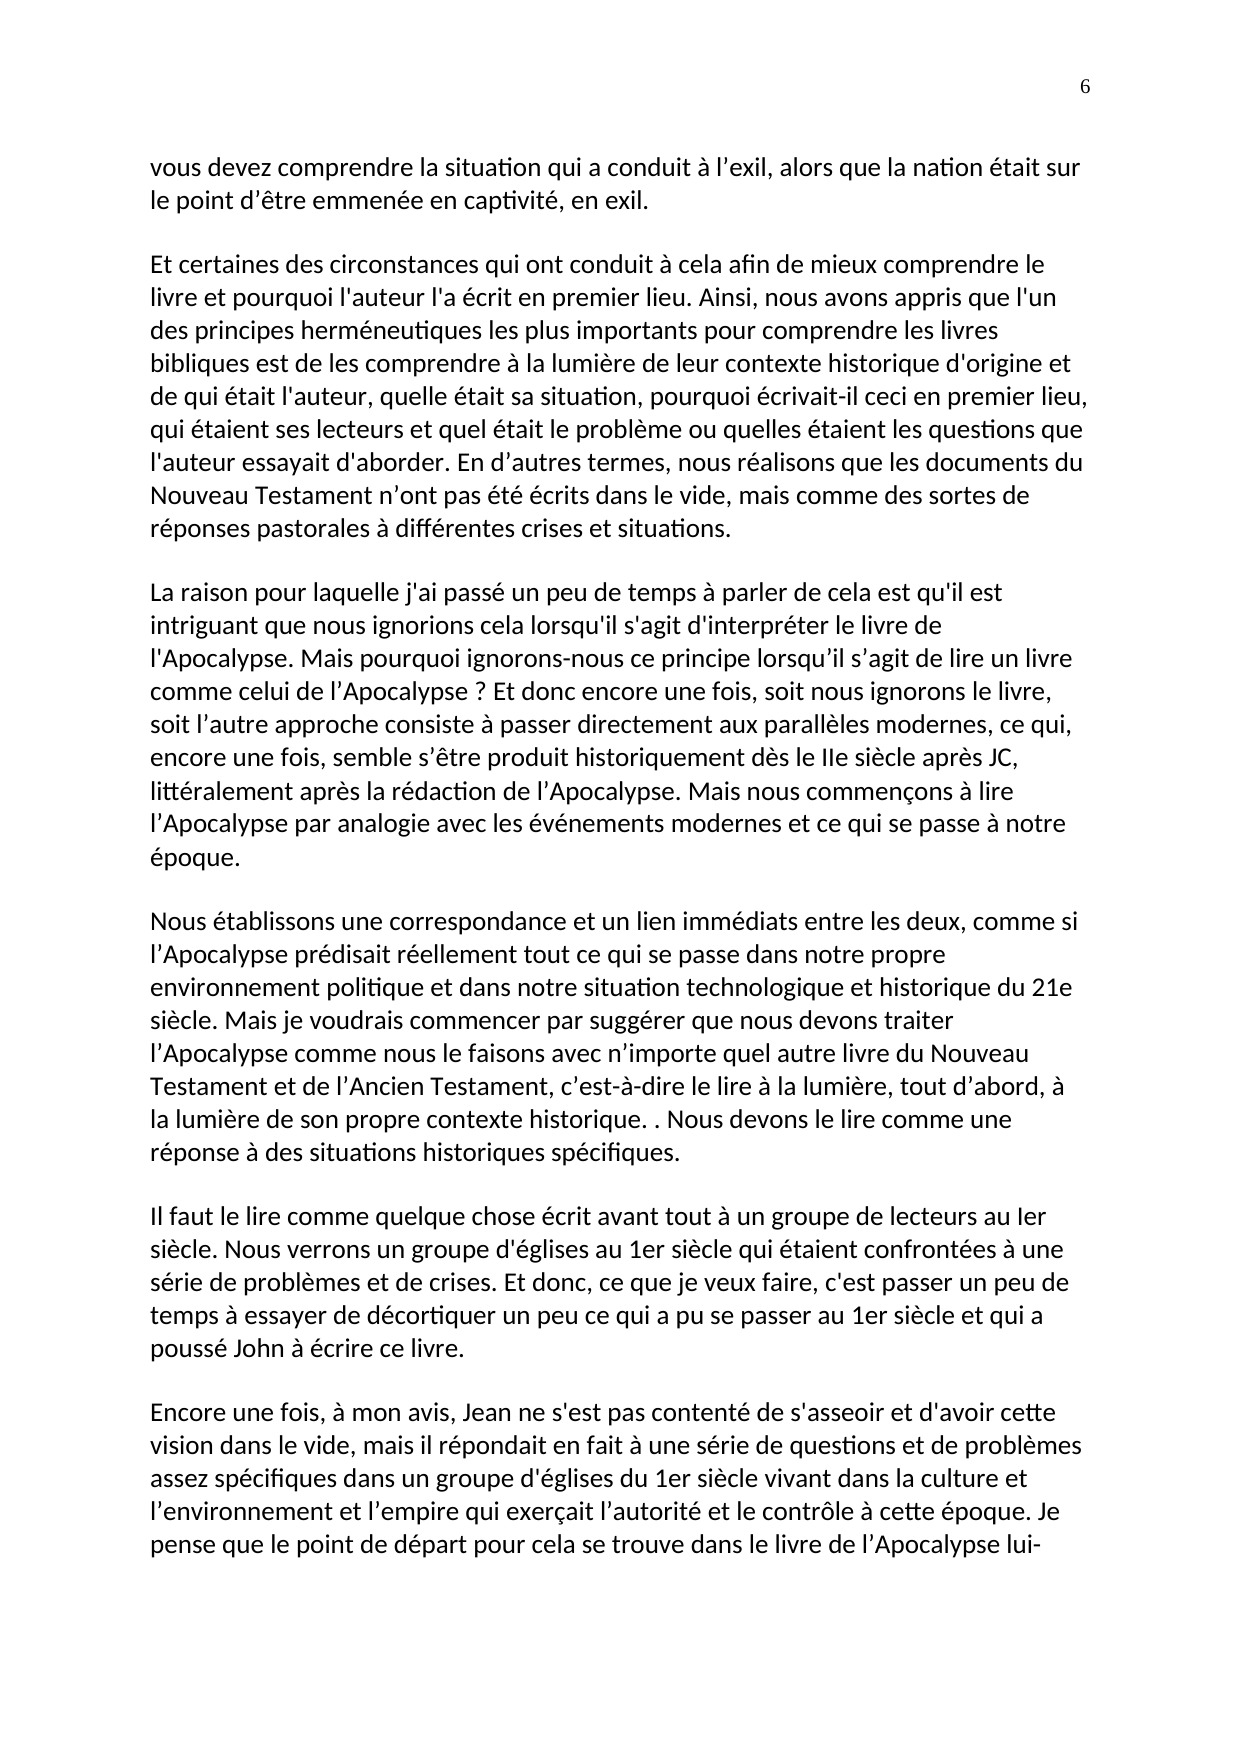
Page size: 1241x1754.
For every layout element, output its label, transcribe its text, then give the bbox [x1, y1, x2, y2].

text Nous établissons une correspondance et un lien immédiats entre les deux, comme si l’Apocalypse prédisait réellement tout ce qui se passe dans notre propre environnement politique et dans notre situation technologique et historique du 21e siècle. Mais je voudrais commencer par suggérer que nous devons traiter l’Apocalypse comme nous le faisons avec n’importe quel autre livre du Nouveau Testament et de l’Ancien Testament, c’est-à-dire le lire à la lumière, tout d’abord, à la lumière de son propre contexte historique. . Nous devons le lire comme une réponse à des situations historiques spécifiques. [150, 904, 1090, 1168]
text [150, 1395, 1090, 1561]
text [150, 150, 1090, 216]
text La raison pour laquelle j'ai passé un peu de temps à parler de cela est qu'il est intriguant que nous ignorions cela lorsqu'il s'agit d'interpréter le livre de l'Apocalypse. Mais pourquoi ignorons-nous ce principe lorsqu’il s’agit de lire un livre comme celui de l’Apocalypse ? Et donc encore une fois, soit nous ignorons le livre, soit l’autre approche consiste à passer directement aux parallèles modernes, ce qui, encore une fois, semble s’être produit historiquement dès le IIe siècle après JC, littéralement après la rédaction de l’Apocalypse. Mais nous commençons à lire l’Apocalypse par analogie avec les événements modernes et ce qui se passe à notre époque. [150, 576, 1090, 873]
text Et certaines des circonstances qui ont conduit à cela afin de mieux comprendre le livre et pourquoi l'auteur l'a écrit en premier lieu. Ainsi, nous avons appris que l'un des principes herméneutiques les plus importants pour comprendre les livres bibliques est de les comprendre à la lumière de leur contexte historique d'origine et de qui était l'auteur, quelle était sa situation, pourquoi écrivait-il ceci en premier lieu, qui étaient ses lecteurs et quel était le problème ou quelles étaient les questions que l'auteur essayait d'aborder. En d’autres termes, nous réalisons que les documents du Nouveau Testament n’ont pas été écrits dans le vide, mais comme des sortes de réponses pastorales à différentes crises et situations. [150, 247, 1090, 544]
text Il faut le lire comme quelque chose écrit avant tout à un groupe de lecteurs au Ier siècle. Nous verrons un groupe d'églises au 1er siècle qui étaient confrontées à une série de problèmes et de crises. Et donc, ce que je veux faire, c'est passer un peu de temps à essayer de décortiquer un peu ce qui a pu se passer au 1er siècle et qui a poussé John à écrire ce livre. [150, 1199, 1090, 1364]
